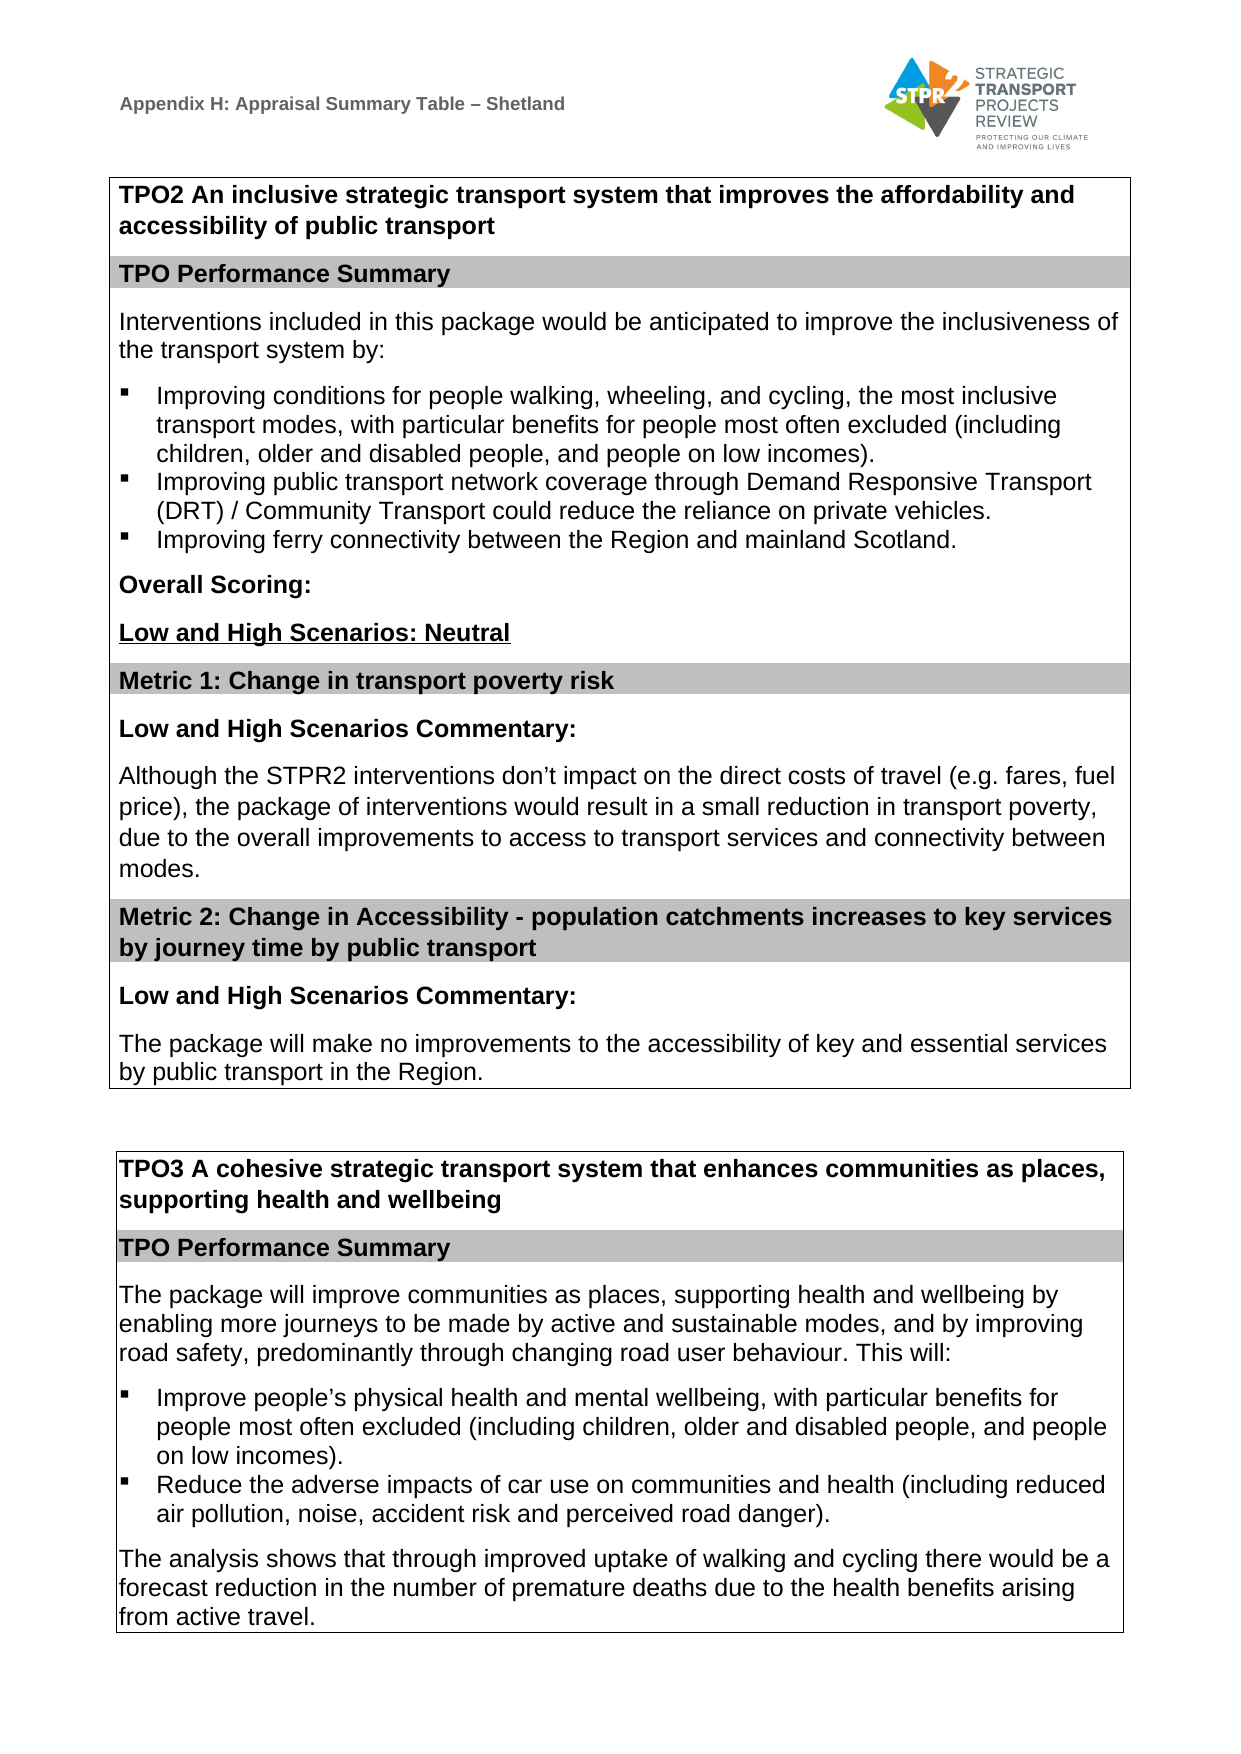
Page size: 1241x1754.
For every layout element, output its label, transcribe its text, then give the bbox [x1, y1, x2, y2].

text Improving conditions for people walking, wheeling, and cycling, the most inclusive transport modes, with particular benefits for people most often excluded (including children, older and disabled people, and people on low incomes). [110, 378, 1130, 467]
text TPO Performance Summary [110, 256, 1130, 288]
text Metric 1: Change in transport poverty risk [110, 663, 1130, 694]
text Improve people’s physical health and mental wellbeing, with particular benefits for people most often excluded (including children, older and disabled people, and people on low incomes). [117, 1380, 1123, 1470]
text TPO2 An inclusive strategic transport system that improves the affordability and accessibility of public transport [110, 178, 1130, 240]
text Improving ferry connectivity between the Region and mainland Scotland. [119, 525, 1121, 554]
text The analysis shows that through improved uptake of walking and cycling there would be a forecast reduction in the number of premature deaths due to the health benefits arising from active travel. [117, 1541, 1123, 1632]
text Interventions included in this package would be anticipated to improve the inclusiveness of the transport system by: [110, 304, 1130, 364]
text TPO Performance Summary [117, 1230, 1123, 1262]
text Overall Scoring: [110, 567, 1130, 599]
text Although the STPR2 interventions don’t impact on the direct costs of travel (e.g. fares, fuel price), the package of interventions would result in a small reduction in transport poverty, due to the overall improvements to access to transport services and connectivity between modes. [110, 758, 1130, 883]
list The package will make no improvements to the accessibility of key and essential services by public transport in the Region. [110, 1025, 1130, 1088]
text Metric 2: Change in Accessibility - population catchments increases to key services by journey time by public transport [110, 899, 1130, 962]
text Improving public transport network coverage through Demand Responsive Transport (DRT) / Community Transport could reduce the reliance on private vehicles. [119, 467, 1121, 525]
text Low and High Scenarios Commentary: [110, 710, 1130, 742]
text Reduce the adverse impacts of car use on communities and health (including reduced air pollution, noise, accident risk and perceived road danger). [119, 1470, 1121, 1527]
text The package will improve communities as places, supporting health and wellbeing by enabling more journeys to be made by active and sustainable modes, and by improving road safety, predominantly through changing road user behaviour. This will: [117, 1277, 1123, 1367]
text TPO3 A cohesive strategic transport system that enhances communities as places, supporting health and wellbeing [117, 1152, 1123, 1214]
text Low and High Scenarios: Neutral [110, 615, 1130, 647]
text Low and High Scenarios Commentary: [110, 978, 1130, 1009]
picture [861, 47, 1111, 160]
